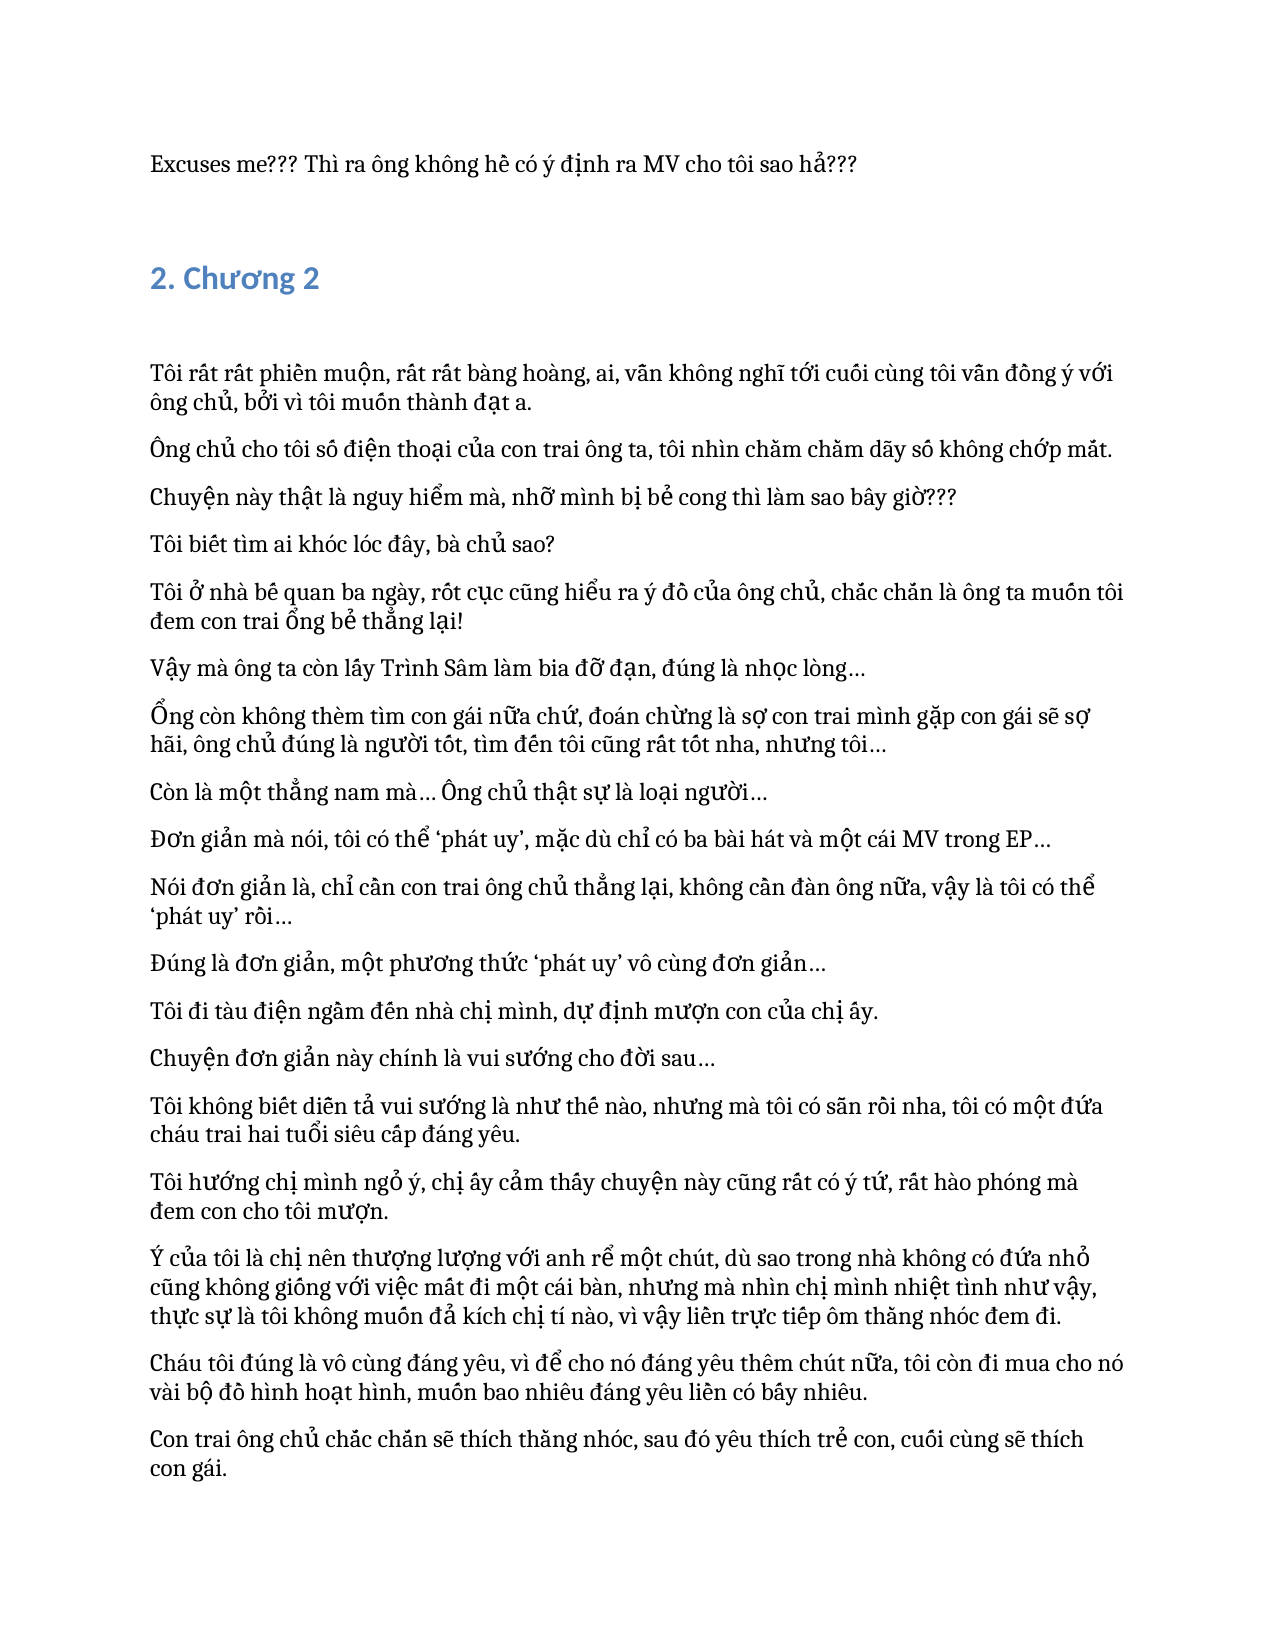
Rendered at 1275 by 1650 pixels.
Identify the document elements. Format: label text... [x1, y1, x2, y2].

text Excuses me??? Thì ra ông không hề có ý định ra MV cho tôi sao hả??? [150, 150, 1125, 236]
text Ổng còn không thèm tìm con gái nữa chứ, đoán chừng là sợ con trai mình gặp con gái sẽ sợ hãi, ông chủ đúng là người tốt, tìm đến tôi cũng rất tốt nha, nhưng tôi… [150, 702, 1125, 759]
text Tôi biết tìm ai khóc lóc đây, bà chủ sao? [150, 530, 1125, 559]
text Ông chủ cho tôi số điện thoại của con trai ông ta, tôi nhìn chằm chằm dãy số không chớp mắt. [150, 435, 1125, 464]
text Tôi không biết diễn tả vui sướng là như thế nào, nhưng mà tôi có sẵn rồi nha, tôi có một đứa cháu trai hai tuổi siêu cấp đáng yêu. [150, 1092, 1125, 1149]
text Chuyện đơn giản này chính là vui sướng cho đời sau… [150, 1044, 1125, 1073]
text Cháu tôi đúng là vô cùng đáng yêu, vì để cho nó đáng yêu thêm chút nữa, tôi còn đi mua cho nó vài bộ đồ hình hoạt hình, muốn bao nhiêu đáng yêu liền có bấy nhiêu. [150, 1349, 1125, 1407]
text Tôi hướng chị mình ngỏ ý, chị ấy cảm thấy chuyện này cũng rất có ý tứ, rất hào phóng mà đem con cho tôi mượn. [150, 1168, 1125, 1225]
text Còn là một thẳng nam mà… Ông chủ thật sự là loại người… [150, 778, 1125, 807]
text Vậy mà ông ta còn lấy Trình Sâm làm bia đỡ đạn, đúng là nhọc lòng… [150, 654, 1125, 683]
subtitle 2. Chương 2 [150, 257, 1125, 298]
text Nói đơn giản là, chỉ cần con trai ông chủ thẳng lại, không cần đàn ông nữa, vậy là tôi có thể ‘phát uy’ rồi… [150, 873, 1125, 930]
text Tôi ở nhà bế quan ba ngày, rốt cục cũng hiểu ra ý đồ của ông chủ, chắc chắn là ông ta muốn tôi đem con trai ổng bẻ thẳng lại! [150, 578, 1125, 635]
text Tôi đi tàu điện ngầm đến nhà chị mình, dự định mượn con của chị ấy. [150, 997, 1125, 1025]
text Tôi rất rất phiền muộn, rất rất bàng hoàng, ai, vẫn không nghĩ tới cuối cùng tôi vẫn đồng ý với ông chủ, bởi vì tôi muốn thành đạt a. [150, 302, 1125, 417]
text Chuyện này thật là nguy hiểm mà, nhỡ mình bị bẻ cong thì làm sao bây giờ??? [150, 483, 1125, 512]
text Đơn giản mà nói, tôi có thể ‘phát uy’, mặc dù chỉ có ba bài hát và một cái MV trong EP… [150, 825, 1125, 854]
text Con trai ông chủ chắc chắn sẽ thích thằng nhóc, sau đó yêu thích trẻ con, cuối cùng sẽ thích con gái. [150, 1425, 1125, 1483]
text Đúng là đơn giản, một phương thức ‘phát uy’ vô cùng đơn giản… [150, 949, 1125, 978]
text Ý của tôi là chị nên thượng lượng với anh rể một chút, dù sao trong nhà không có đứa nhỏ cũng không giống với việc mất đi một cái bàn, nhưng mà nhìn chị mình nhiệt tình như vậy, thực sự là tôi không muốn đả kích chị tí nào, vì vậy liền trực tiếp ôm thằng nhóc đem đi. [150, 1244, 1125, 1330]
